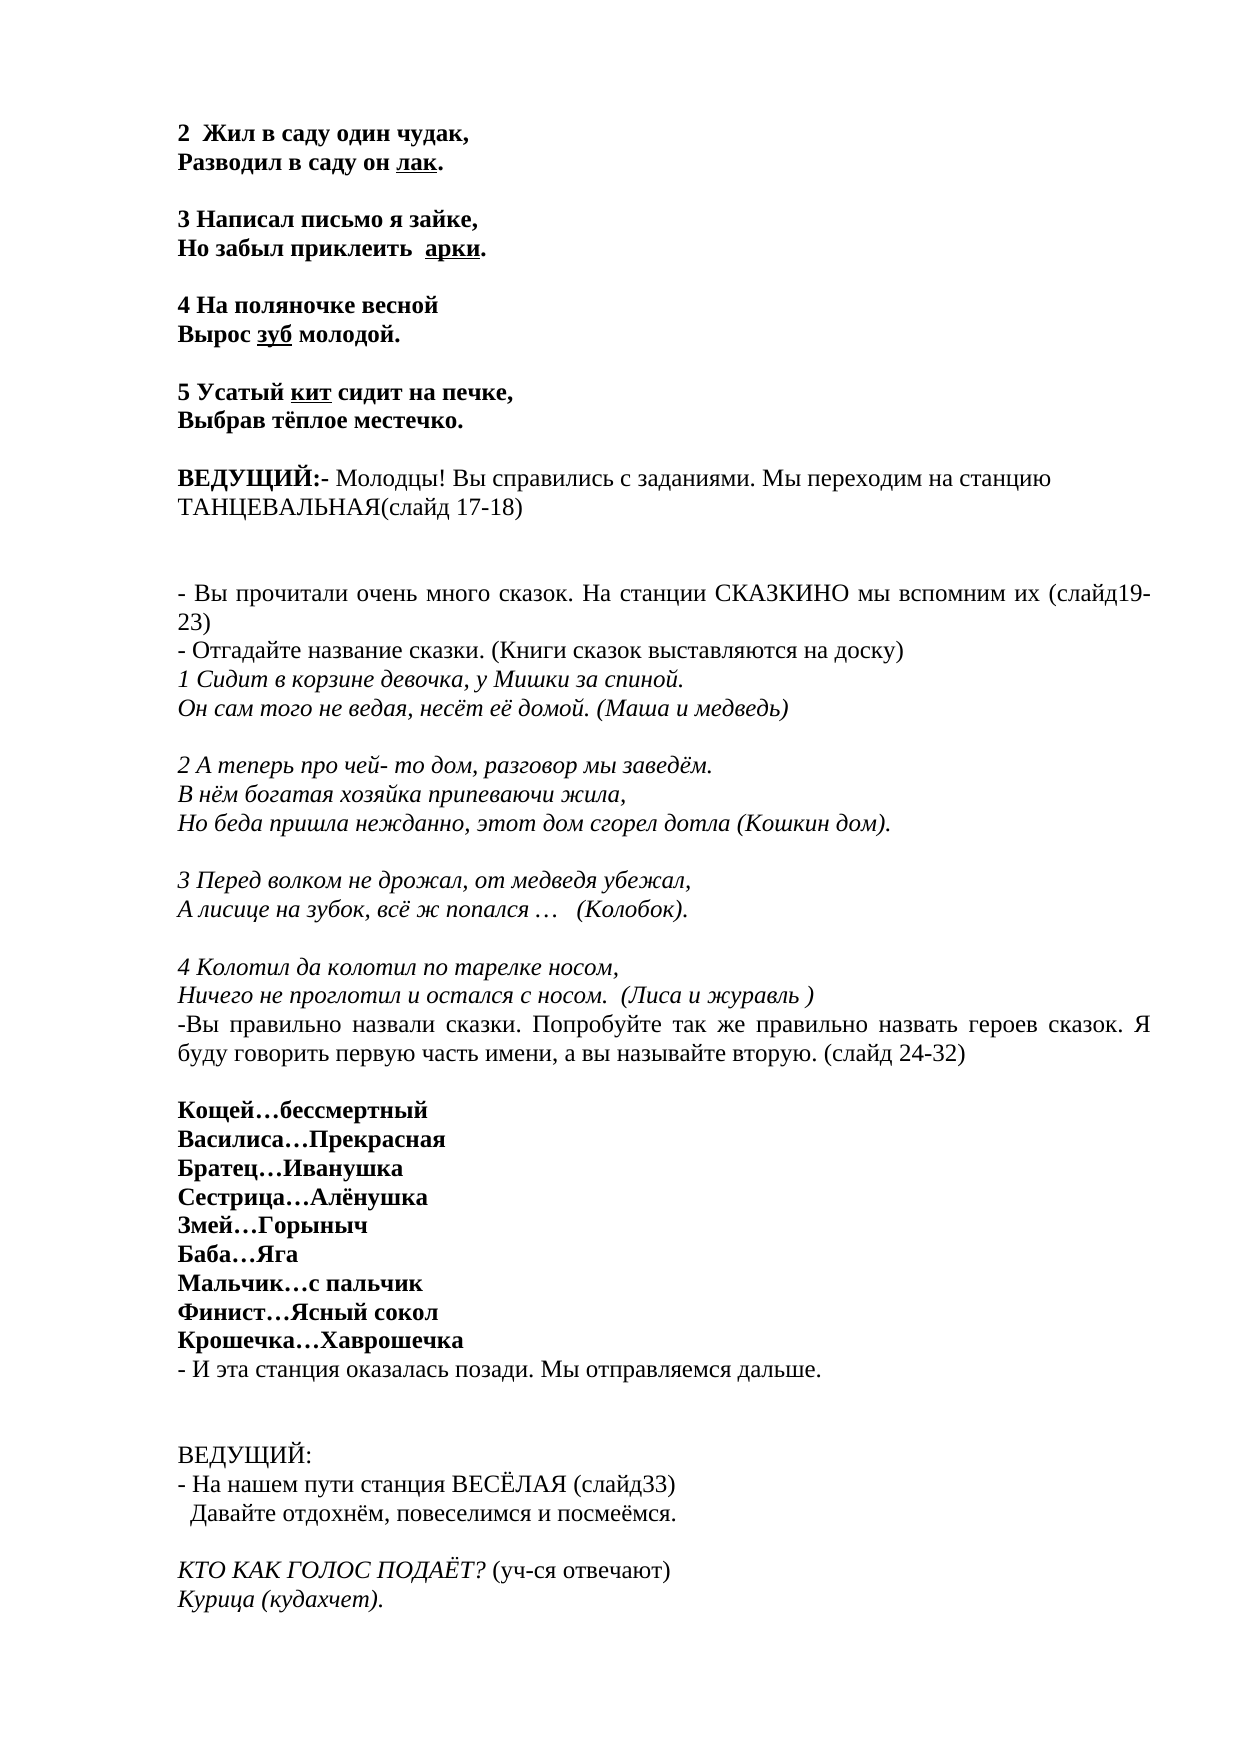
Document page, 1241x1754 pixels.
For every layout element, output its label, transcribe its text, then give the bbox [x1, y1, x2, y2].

text Курица (кудахчет). [177, 1584, 1152, 1613]
text Мальчик…с пальчик [177, 1268, 1152, 1297]
text Он сам того не ведая, несёт её домой. (Маша и медведь) [177, 693, 1152, 722]
text Баба…Яга [177, 1239, 1152, 1268]
text Давайте отдохнём, повеселимся и посмеёмся. [177, 1498, 1152, 1527]
text КТО КАК ГОЛОС ПОДАЁТ? (уч-ся отвечают) [177, 1556, 1152, 1584]
text ТАНЦЕВАЛЬНАЯ(слайд 17-18) [177, 492, 1152, 521]
text - Вы прочитали очень много сказок. На станции СКАЗКИНО мы вспомним их (слайд19-23) [177, 578, 1152, 636]
text Ничего не проглотил и остался с носом. (Лиса и журавль ) [177, 981, 1152, 1009]
text Финист…Ясный сокол [177, 1297, 1152, 1326]
text - Отгадайте название сказки. (Книги сказок выставляются на доску) [177, 636, 1152, 664]
text Но беда пришла нежданно, этот дом сгорел дотла (Кошкин дом). [177, 808, 1152, 837]
text А лисице на зубок, всё ж попался … (Колобок). [177, 894, 1152, 923]
text Вырос зуб молодой. [177, 319, 1152, 348]
text 2 А теперь про чей- то дом, разговор мы заведём. [177, 751, 1152, 779]
text Крошечка…Хаврошечка [177, 1326, 1152, 1354]
text Кощей…бессмертный [177, 1096, 1152, 1124]
text Сестрица…Алёнушка [177, 1182, 1152, 1211]
text В нём богатая хозяйка припеваючи жила, [177, 779, 1152, 808]
text 3 Перед волком не дрожал, от медведя убежал, [177, 866, 1152, 894]
text - На нашем пути станция ВЕСЁЛАЯ (слайд33) [177, 1469, 1152, 1498]
text 2 Жил в саду один чудак, [177, 118, 1152, 147]
text - И эта станция оказалась позади. Мы отправляемся дальше. [177, 1354, 1152, 1383]
text 4 На поляночке весной [177, 291, 1152, 319]
text -Вы правильно назвали сказки. Попробуйте так же правильно назвать героев сказок. Я буду говорить первую часть имени, а вы называйте вторую. (слайд 24-32) [177, 1009, 1152, 1067]
text Выбрав тёплое местечко. [177, 406, 1152, 434]
text 4 Колотил да колотил по тарелке носом, [177, 952, 1152, 981]
text ВЕДУЩИЙ: [177, 1441, 1152, 1469]
text ВЕДУЩИЙ:- Молодцы! Вы справились с заданиями. Мы переходим на станцию [177, 463, 1152, 492]
text Василиса…Прекрасная [177, 1124, 1152, 1153]
text 1 Сидит в корзине девочка, у Мишки за спиной. [177, 664, 1152, 693]
text Братец…Иванушка [177, 1153, 1152, 1182]
text Змей…Горыныч [177, 1211, 1152, 1239]
text Разводил в саду он лак. [177, 147, 1152, 176]
text Но забыл приклеить арки. [177, 233, 1152, 262]
text 3 Написал письмо я зайке, [177, 204, 1152, 233]
text 5 Усатый кит сидит на печке, [177, 377, 1152, 406]
